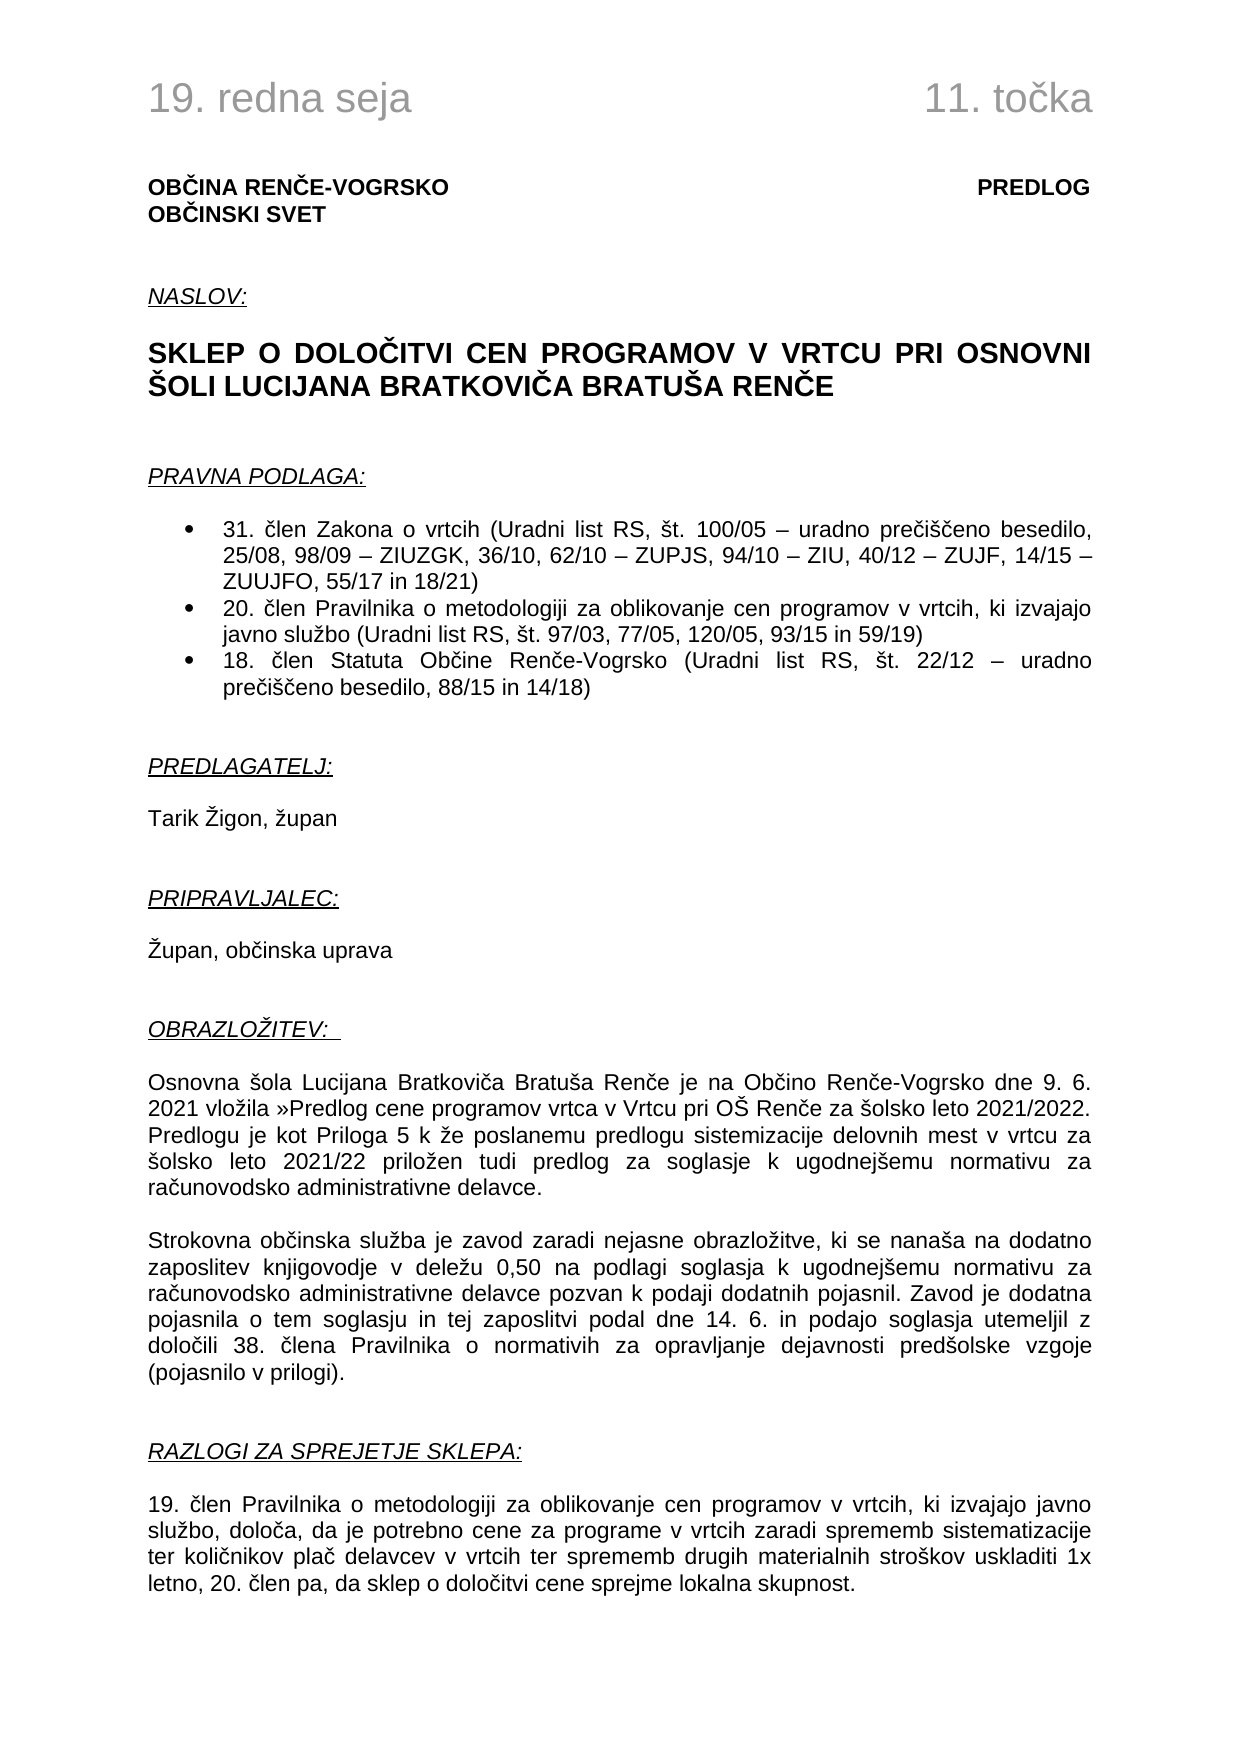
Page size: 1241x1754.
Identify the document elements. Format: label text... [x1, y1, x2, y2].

text Strokovna občinska služba je zavod zaradi nejasne obrazložitve, ki se nanaša na dodatno zaposlitev knjigovodje v deležu 0,50 na podlagi soglasja k ugodnejšemu normativu za računovodsko administrativne delavce pozvan k podaji dodatnih pojasnil. Zavod je dodatna pojasnila o tem soglasju in tej zaposlitvi podal dne 14. 6. in podajo soglasja utemeljil z določili 38. člena Pravilnika o normativih za opravljanje dejavnosti predšolske vzgoje (pojasnilo v prilogi). [148, 1227, 1093, 1385]
list 20. člen Pravilnika o metodologiji za oblikovanje cen programov v vrtcih, ki izvajajo javno službo (Uradni list RS, št. 97/03, 77/05, 120/05, 93/15 in 59/19) [185, 594, 1093, 647]
text Tarik Žigon, župan [148, 805, 1093, 832]
text OBRAZLOŽITEV: [148, 1016, 1093, 1043]
text PRIPRAVLJALEC: [148, 884, 1093, 911]
text RAZLOGI ZA SPREJETJE SKLEPA: [148, 1438, 1093, 1464]
list 31. člen Zakona o vrtcih (Uradni list RS, št. 100/05 – uradno prečiščeno besedilo, 25/08, 98/09 – ZIUZGK, 36/10, 62/10 – ZUPJS, 94/10 – ZIU, 40/12 – ZUJF, 14/15 – ZUUJFO, 55/17 in 18/21) [185, 516, 1093, 594]
text Osnovna šola Lucijana Bratkoviča Bratuša Renče je na Občino Renče-Vogrsko dne 9. 6. 2021 vložila »Predlog cene programov vrtca v Vrtcu pri OŠ Renče za šolsko leto 2021/2022. Predlogu je kot Priloga 5 k že poslanemu predlogu sistemizacije delovnih mest v vrtcu za šolsko leto 2021/22 priložen tudi predlog za soglasje k ugodnejšemu normativu za računovodsko administrativne delavce. [148, 1069, 1093, 1201]
text PREDLAGATELJ: [148, 753, 1093, 779]
text OBČINA RENČE-VOGRSKO PREDLOG OBČINSKI SVET [148, 174, 1093, 227]
text Župan, občinska uprava [148, 937, 1093, 963]
list 18. člen Statuta Občine Renče-Vogrsko (Uradni list RS, št. 22/12 – uradno prečiščeno besedilo, 88/15 in 14/18) [185, 647, 1093, 700]
text 19. člen Pravilnika o metodologiji za oblikovanje cen programov v vrtcih, ki izvajajo javno službo, določa, da je potrebno cene za programe v vrtcih zaradi sprememb sistematizacije ter količnikov plač delavcev v vrtcih ter sprememb drugih materialnih stroškov uskladiti 1x letno, 20. člen pa, da sklep o določitvi cene sprejme lokalna skupnost. [148, 1491, 1093, 1596]
text SKLEP O DOLOČITVI CEN PROGRAMOV V VRTCU PRI OSNOVNI ŠOLI LUCIJANA BRATKOVIČA BRATUŠA RENČE [148, 336, 1093, 403]
text PRAVNA PODLAGA: [148, 463, 1093, 489]
text NASLOV: [148, 283, 1093, 309]
